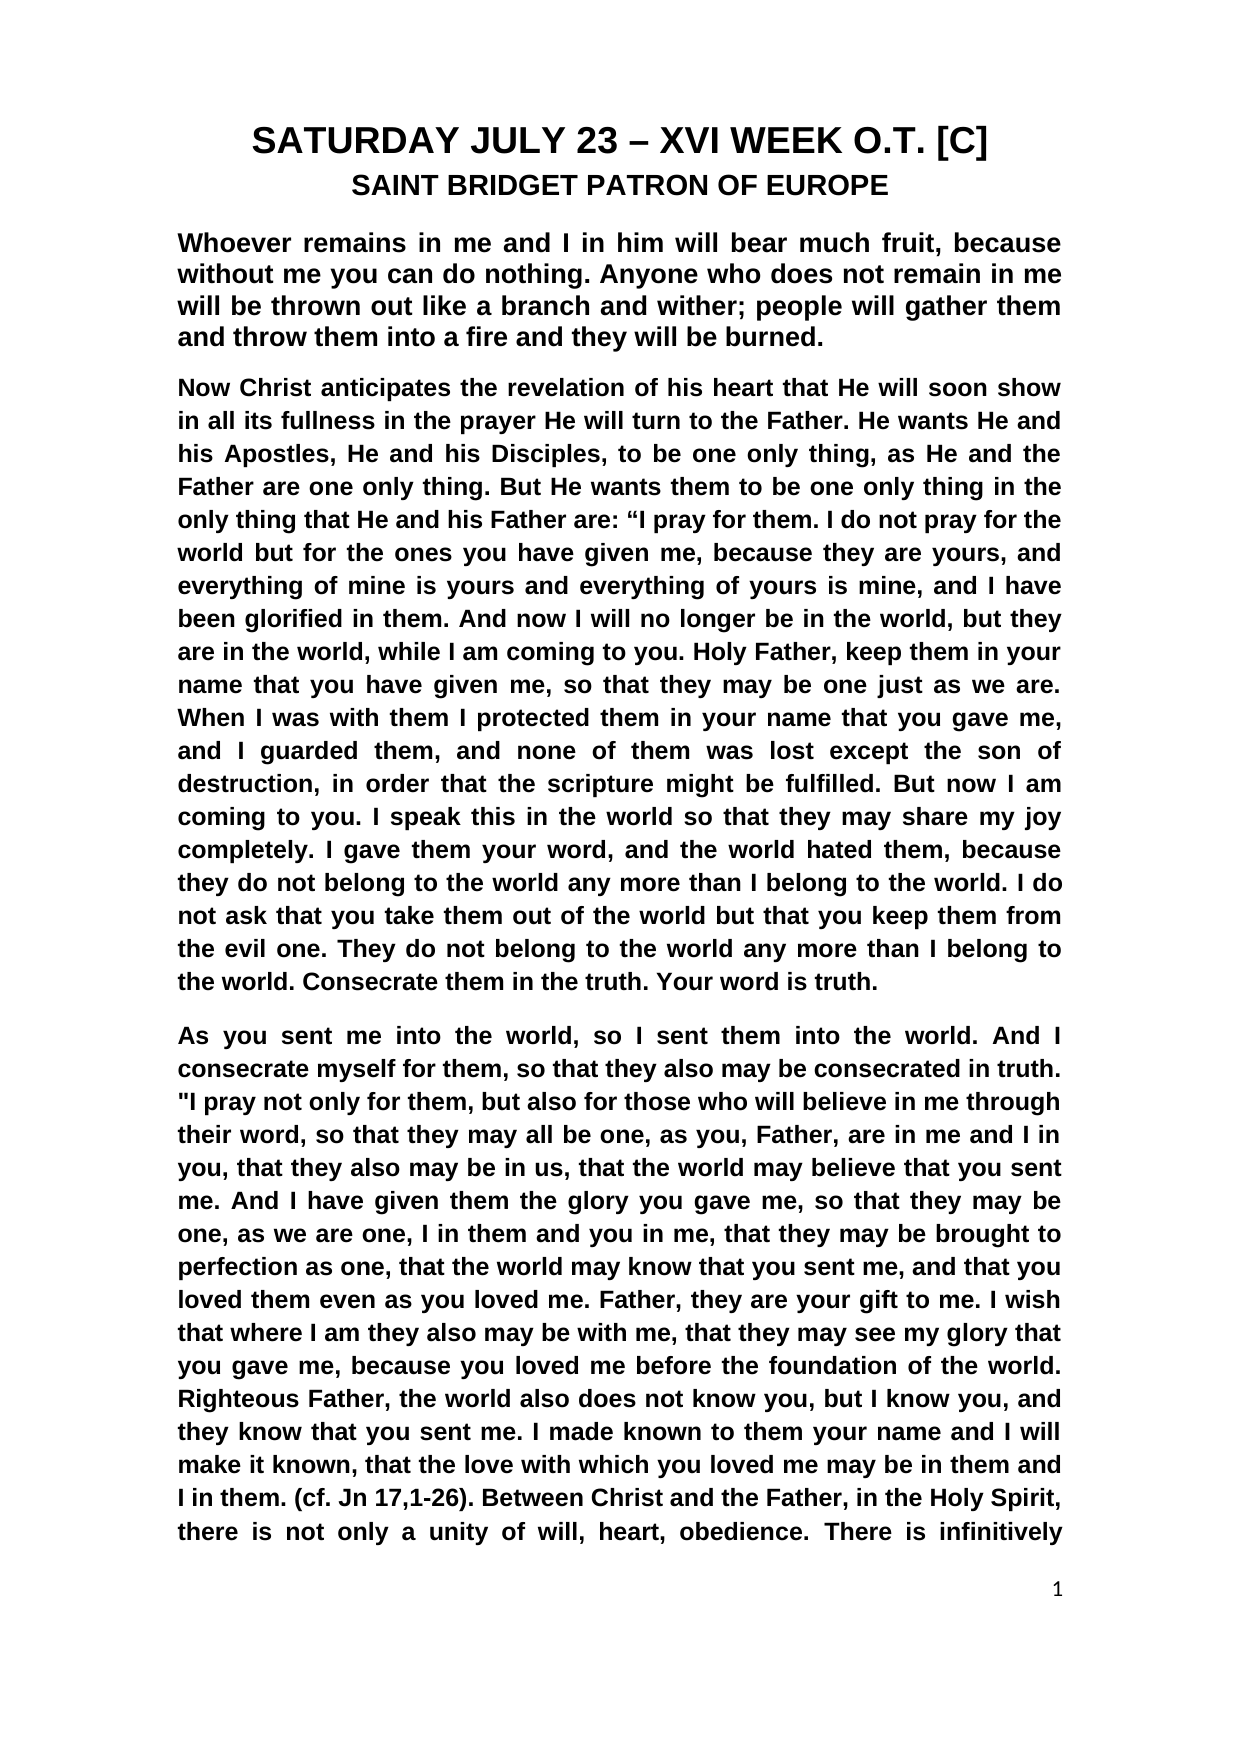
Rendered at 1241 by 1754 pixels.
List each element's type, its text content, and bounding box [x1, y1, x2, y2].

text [177, 1021, 1063, 1545]
text Whoever remains in me and I in him will bear much fruit, because without me you can do nothing. Anyone who does not remain in me will be thrown out like a branch and wither; people will gather them and throw them into a fire and they will be burned. [177, 227, 1063, 352]
text SAINT BRIDGET PATRON OF EUROPE [177, 168, 1063, 201]
text Now Christ anticipates the revelation of his heart that He will soon show in all its fullness in the prayer He will turn to the Father. He wants He and his Apostles, He and his Disciples, to be one only thing, as He and the Father are one only thing. But He wants them to be one only thing in the only thing that He and his Father are: “I pray for them. I do not pray for the world but for the ones you have given me, because they are yours, and everything of mine is yours and everything of yours is mine, and I have been glorified in them. And now I will no longer be in the world, but they are in the world, while I am coming to you. Holy Father, keep them in your name that you have given me, so that they may be one just as we are. When I was with them I protected them in your name that you gave me, and I guarded them, and none of them was lost except the son of destruction, in order that the scripture might be fulfilled. But now I am coming to you. I speak this in the world so that they may share my joy completely. I gave them your word, and the world hated them, because they do not belong to the world any more than I belong to the world. I do not ask that you take them out of the world but that you keep them from the evil one. They do not belong to the world any more than I belong to the world. Consecrate them in the truth. Your word is truth. [177, 373, 1063, 996]
text SATURDAY JULY 23 – XVI WEEK O.T. [C] [177, 118, 1063, 161]
